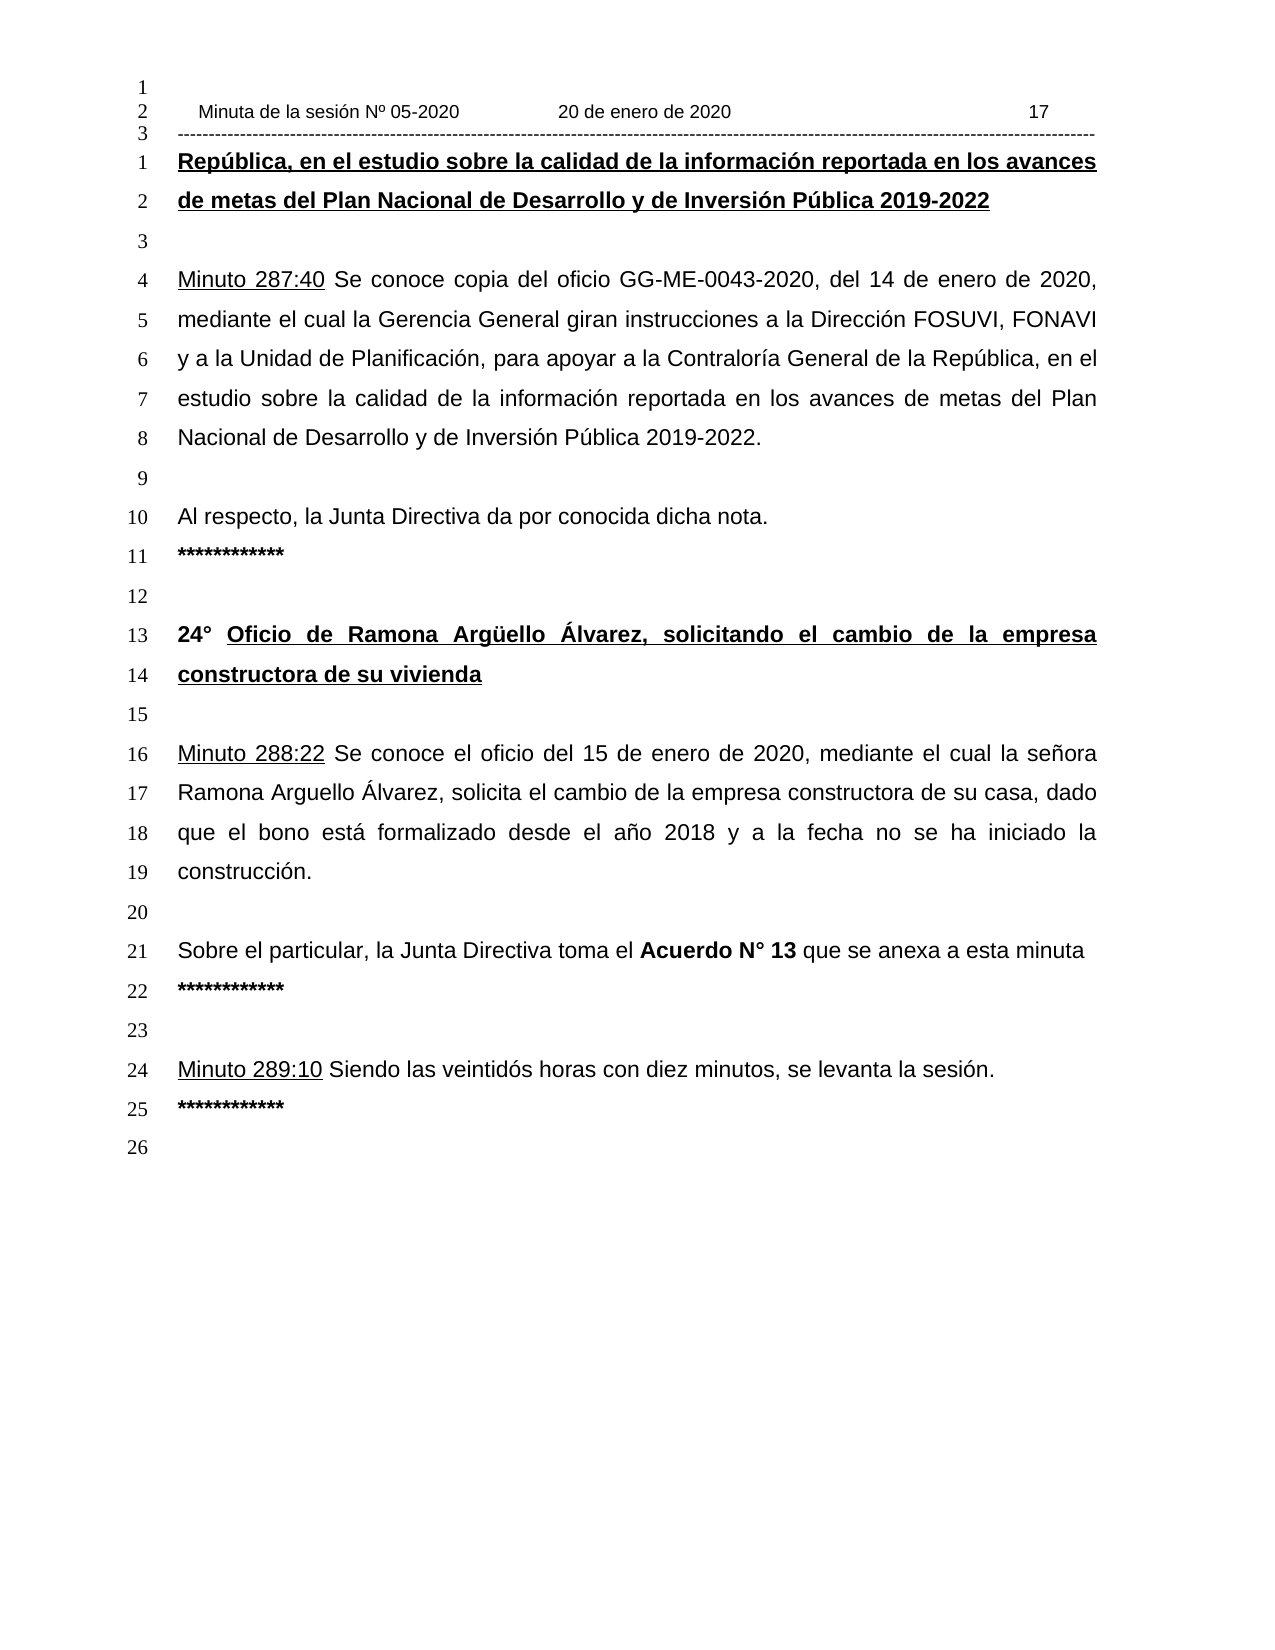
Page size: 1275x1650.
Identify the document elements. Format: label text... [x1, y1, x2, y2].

text Al respecto, la Junta Directiva da por conocida dicha nota. [177, 503, 1098, 529]
text Minuto 287:40 Se conoce copia del oficio GG-ME-0043-2020, del 14 de enero de 2020, mediante el cual la Gerencia General giran instrucciones a la Dirección FOSUVI, FONAVI y a la Unidad de Planificación, para apoyar a la Contraloría General de la República, en el estudio sobre la calidad de la información reportada en los avances de metas del Plan Nacional de Desarrollo y de Inversión Pública 2019-2022. [177, 266, 1098, 450]
text Sobre el particular, la Junta Directiva toma el Acuerdo N° 13 que se anexa a esta minuta [177, 937, 1098, 964]
text ************ [177, 542, 1098, 569]
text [177, 148, 1098, 213]
text Minuto 288:22 Se conoce el oficio del 15 de enero de 2020, mediante el cual la señora Ramona Arguello Álvarez, solicita el cambio de la empresa constructora de su casa, dado que el bono está formalizado desde el año 2018 y a la fecha no se ha iniciado la construcción. [177, 740, 1098, 885]
text ************ [177, 1095, 1098, 1122]
text 24° Oficio de Ramona Argüello Álvarez, solicitando el cambio de la empresa constructora de su vivienda [177, 621, 1098, 687]
text Minuto 289:10 Siendo las veintidós horas con diez minutos, se levanta la sesión. [177, 1056, 1098, 1082]
text ************ [177, 977, 1098, 1003]
